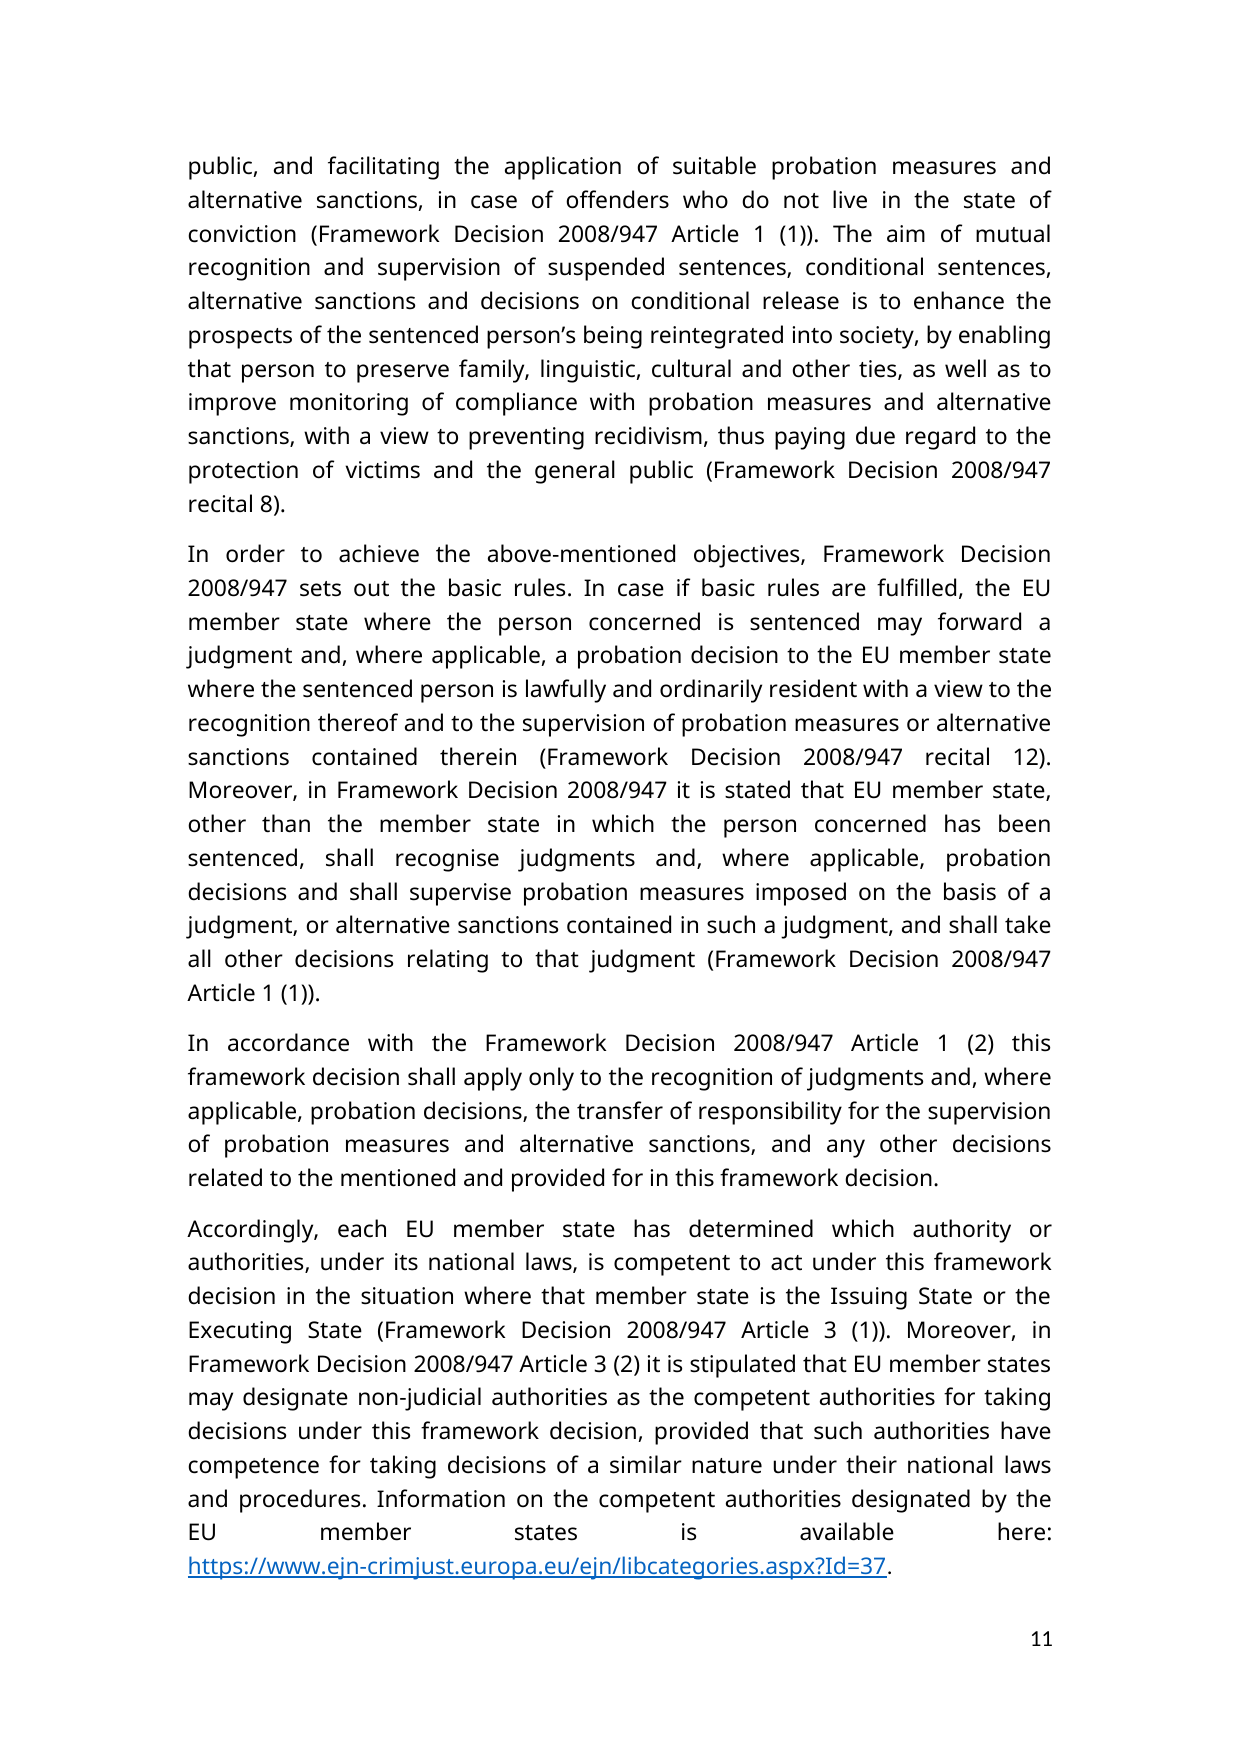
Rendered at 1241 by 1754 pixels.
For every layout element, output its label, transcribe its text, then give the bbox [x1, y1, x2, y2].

text In order to achieve the above-mentioned objectives, Framework Decision 2008/947 sets out the basic rules. In case if basic rules are fulfilled, the EU member state where the person concerned is sentenced may forward a judgment and, where applicable, a probation decision to the EU member state where the sentenced person is lawfully and ordinarily resident with a view to the recognition thereof and to the supervision of probation measures or alternative sanctions contained therein (Framework Decision 2008/947 recital 12). Moreover, in Framework Decision 2008/947 it is stated that EU member state, other than the member state in which the person concerned has been sentenced, shall recognise judgments and, where applicable, probation decisions and shall supervise probation measures imposed on the basis of a judgment, or alternative sanctions contained in such a judgment, and shall take all other decisions relating to that judgment (Framework Decision 2008/947 Article 1 (1)). [187, 538, 1053, 1008]
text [187, 150, 1053, 519]
text Accordingly, each EU member state has determined which authority or authorities, under its national laws, is competent to act under this framework decision in the situation where that member state is the Issuing State or the Executing State (Framework Decision 2008/947 Article 3 (1)). Moreover, in Framework Decision 2008/947 Article 3 (2) it is stipulated that EU member states may designate non-judicial authorities as the competent authorities for taking decisions under this framework decision, provided that such authorities have competence for taking decisions of a similar nature under their national laws and procedures. Information on the competent authorities designated by the EU member states is available here: https://www.ejn-crimjust.europa.eu/ejn/libcategories.aspx?Id=37. [187, 1212, 1053, 1581]
text In accordance with the Framework Decision 2008/947 Article 1 (2) this framework decision shall apply only to the recognition of judgments and, where applicable, probation decisions, the transfer of responsibility for the supervision of probation measures and alternative sanctions, and any other decisions related to the mentioned and provided for in this framework decision. [187, 1027, 1053, 1193]
